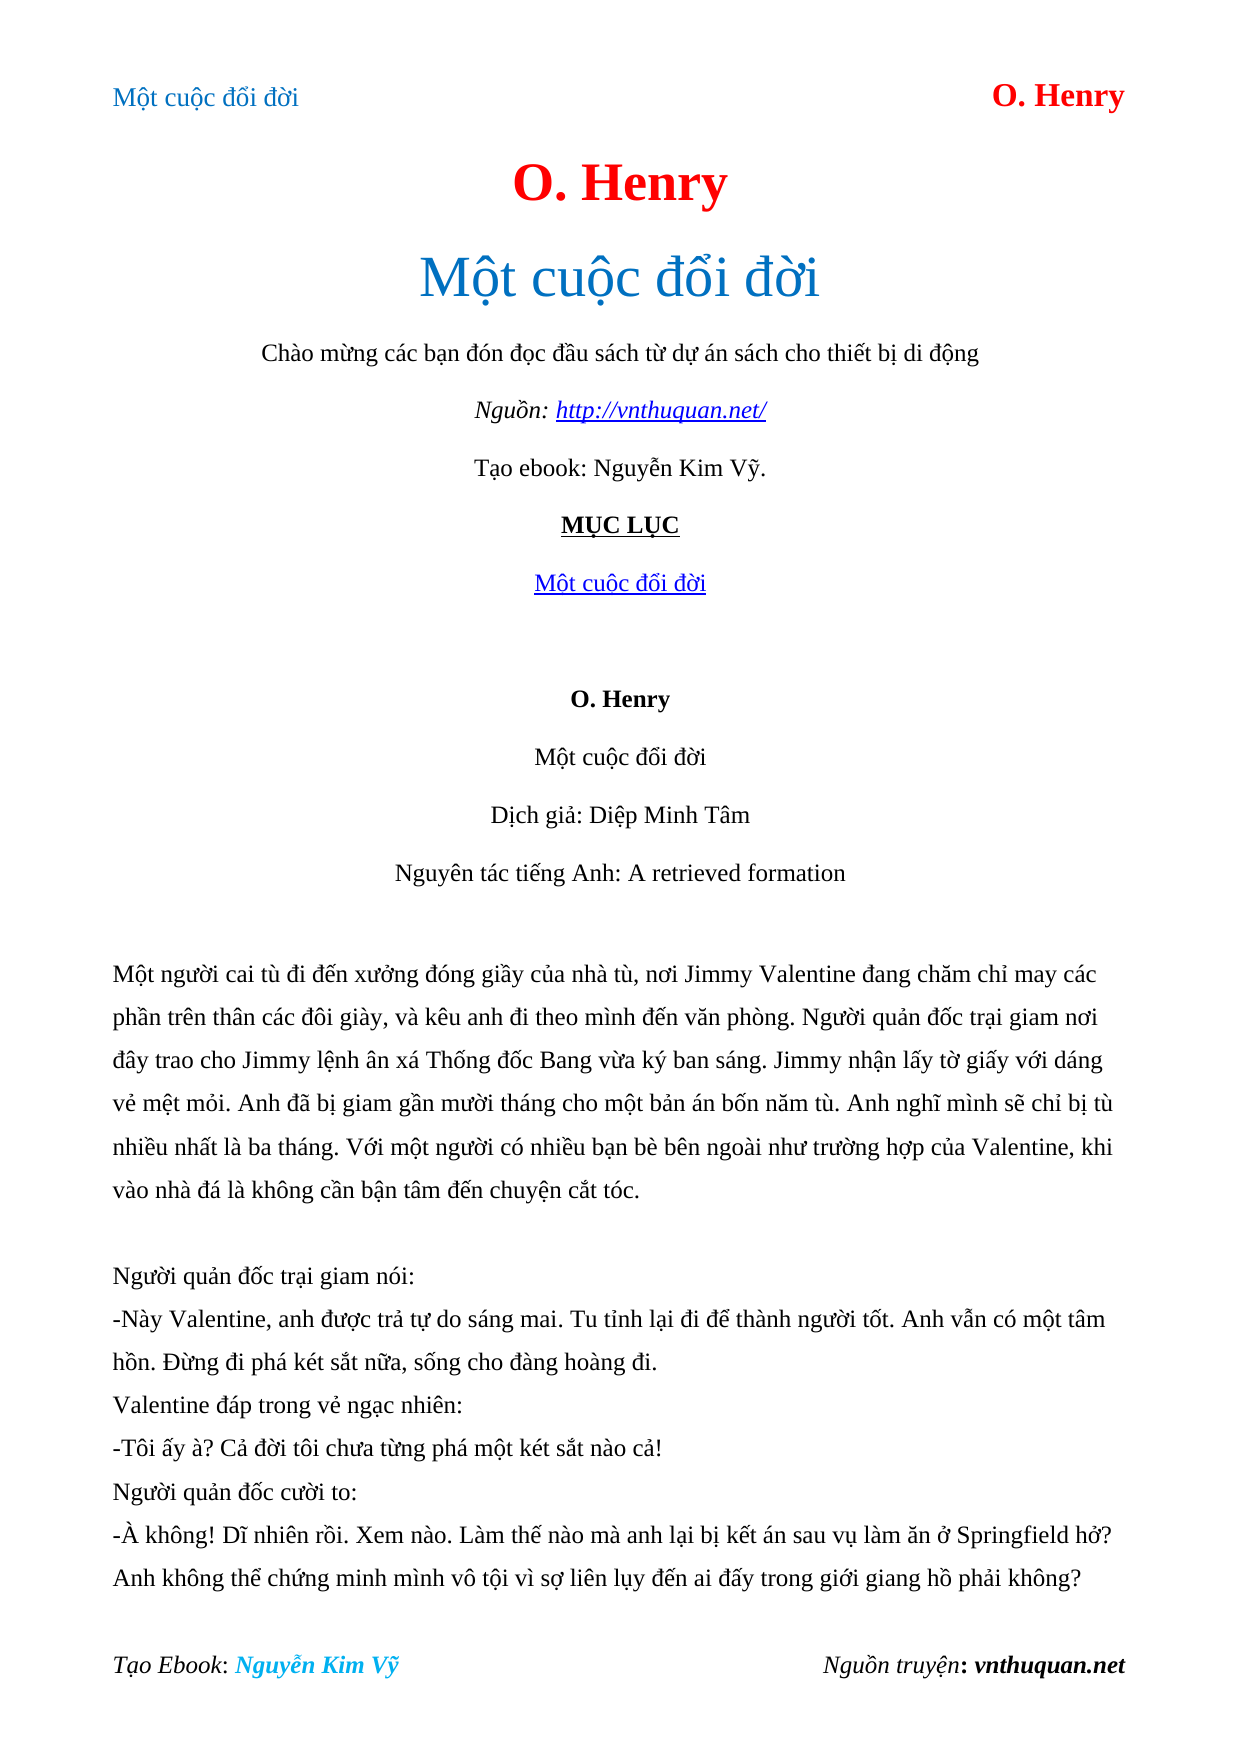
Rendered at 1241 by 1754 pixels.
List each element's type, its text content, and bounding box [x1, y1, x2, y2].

text MỤC LỤC [112, 511, 1128, 539]
text Một cuộc đổi đời [112, 568, 1128, 597]
text Dịch giả: Diệp Minh Tâm [112, 800, 1128, 829]
text Nguyên tác tiếng Anh: A retrieved formation [112, 858, 1128, 887]
text Một cuộc đổi đời [112, 241, 1128, 308]
text O. Henry [112, 684, 1128, 713]
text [112, 916, 1128, 1592]
text O. Henry [112, 150, 1128, 212]
text Chào mừng các bạn đón đọc đầu sách từ dự án sách cho thiết bị di động Nguồn: http://vnthuquan.net/ Tạo ebook: Nguyễn Kim Vỹ. [112, 338, 1128, 481]
text Một cuộc đổi đời [112, 742, 1128, 771]
